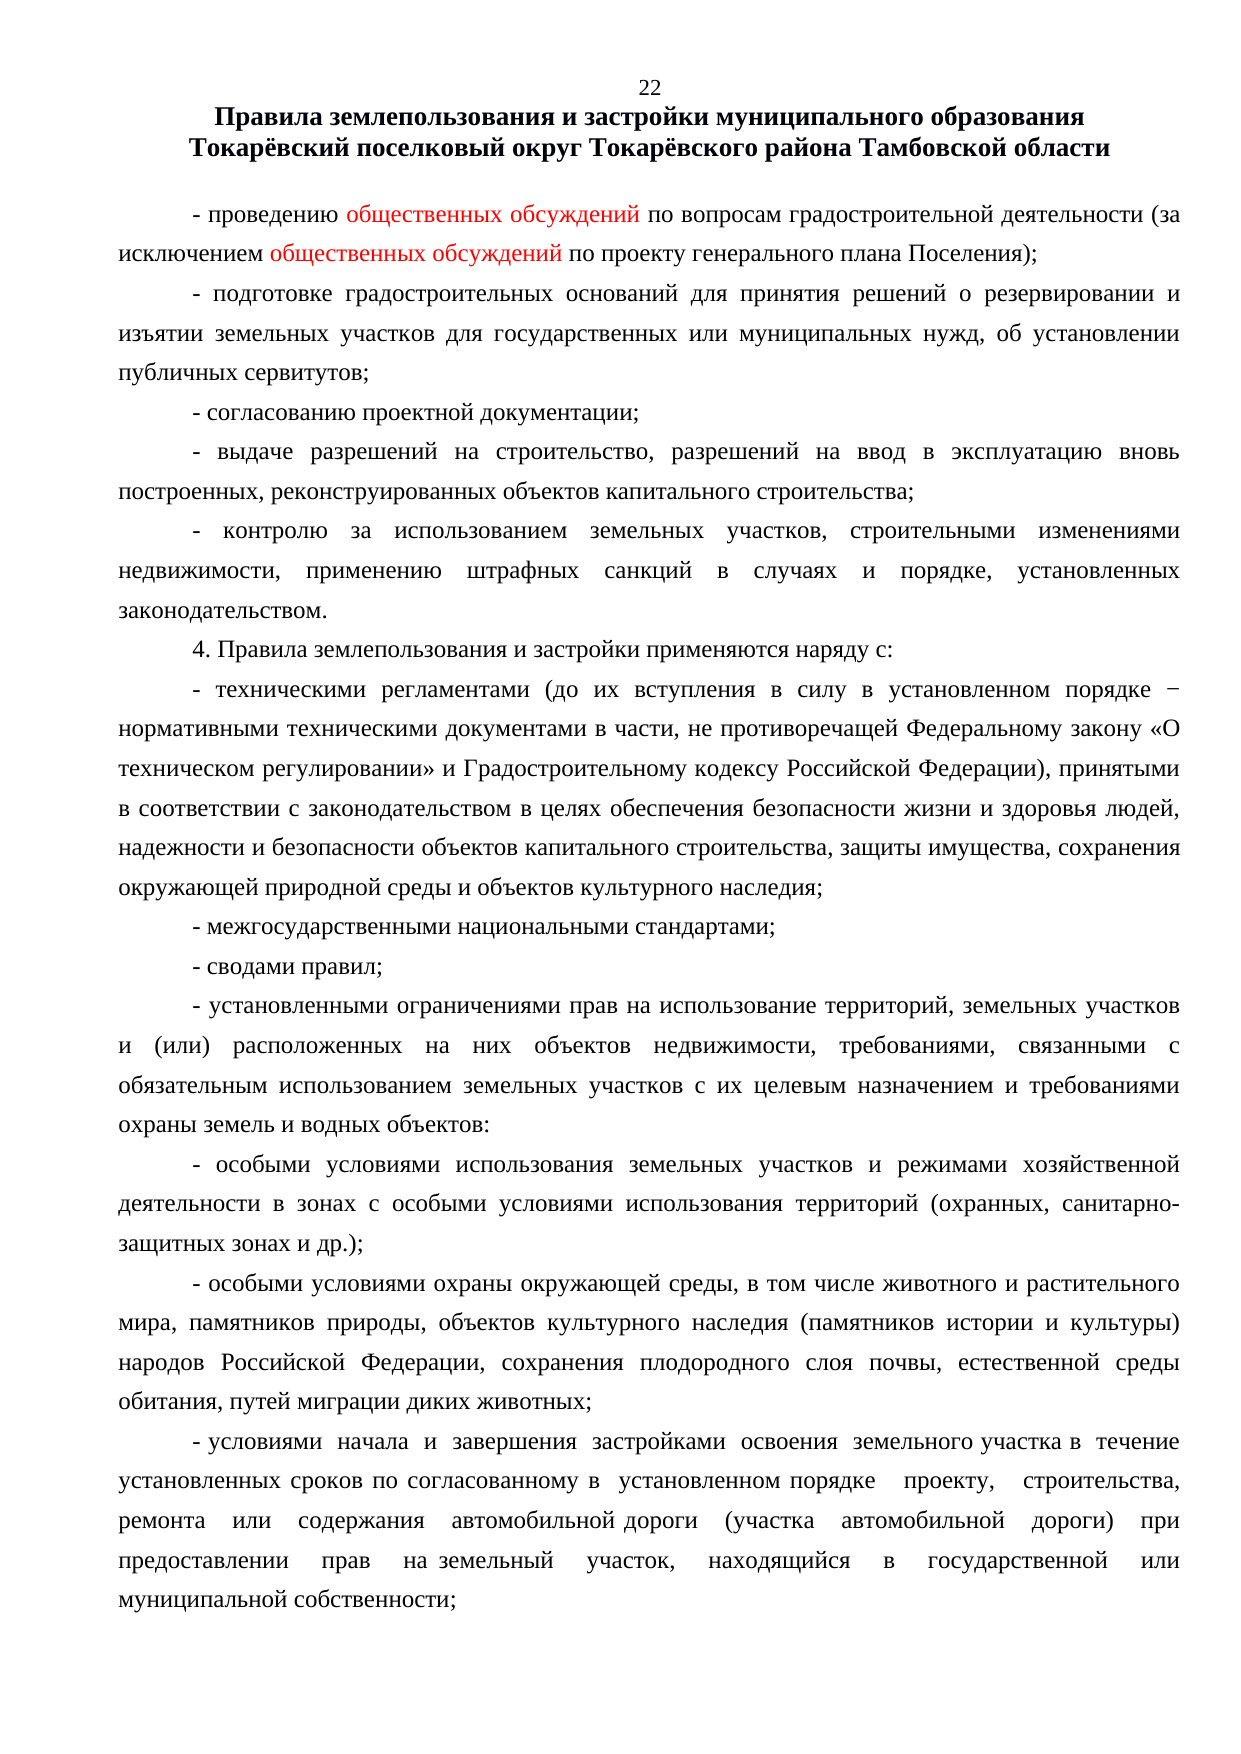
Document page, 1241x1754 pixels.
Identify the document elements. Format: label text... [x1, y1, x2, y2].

text - сводами правил; [118, 943, 1181, 982]
text - межгосударственными национальными стандартами; [118, 903, 1181, 943]
text - согласованию проектной документации; [118, 388, 1181, 428]
text - проведению общественных обсуждений по вопросам градостроительной деятельности (за исключением общественных обсуждений по проекту генерального плана Поселения); [118, 191, 1181, 270]
text - подготовке градостроительных оснований для принятия решений о резервировании и изъятии земельных участков для государственных или муниципальных нужд, об установлении публичных сервитутов; [118, 270, 1181, 388]
text - особыми условиями охраны окружающей среды, в том числе животного и растительного мира, памятников природы, объектов культурного наследия (памятников истории и культуры) народов Российской Федерации, сохранения плодородного слоя почвы, естественной среды обитания, путей миграции диких животных; [118, 1259, 1181, 1418]
text - контролю за использованием земельных участков, строительными изменениями недвижимости, применению штрафных санкций в случаях и порядке, установленных законодательством. [118, 507, 1181, 626]
text - условиями начала и завершения застройками освоения земельного участка в течение установленных сроков по согласованному в установленном порядке проекту, строительства, ремонта или содержания автомобильной дороги (участка автомобильной дороги) при предоставлении прав на земельный участок, находящийся в государственной или муниципальной собственности; [118, 1418, 1181, 1616]
text - особыми условиями использования земельных участков и режимами хозяйственной деятельности в зонах с особыми условиями использования территорий (охранных, санитарно-защитных зонах и др.); [118, 1141, 1181, 1259]
text - выдаче разрешений на строительство, разрешений на ввод в эксплуатацию вновь построенных, реконструированных объектов капитального строительства; [118, 428, 1181, 507]
text - техническими регламентами (до их вступления в силу в установленном порядке − нормативными техническими документами в части, не противоречащей Федеральному закону «О техническом регулировании» и Градостроительному кодексу Российской Федерации), принятыми в соответствии с законодательством в целях обеспечения безопасности жизни и здоровья людей, надежности и безопасности объектов капитального строительства, защиты имущества, сохранения окружающей природной среды и объектов культурного наследия; [118, 666, 1181, 903]
text 4. Правила землепользования и застройки применяются наряду с: [118, 626, 1181, 666]
text - установленными ограничениями прав на использование территорий, земельных участков и (или) расположенных на них объектов недвижимости, требованиями, связанными с обязательным использованием земельных участков с их целевым назначением и требованиями охраны земель и водных объектов: [118, 982, 1181, 1141]
